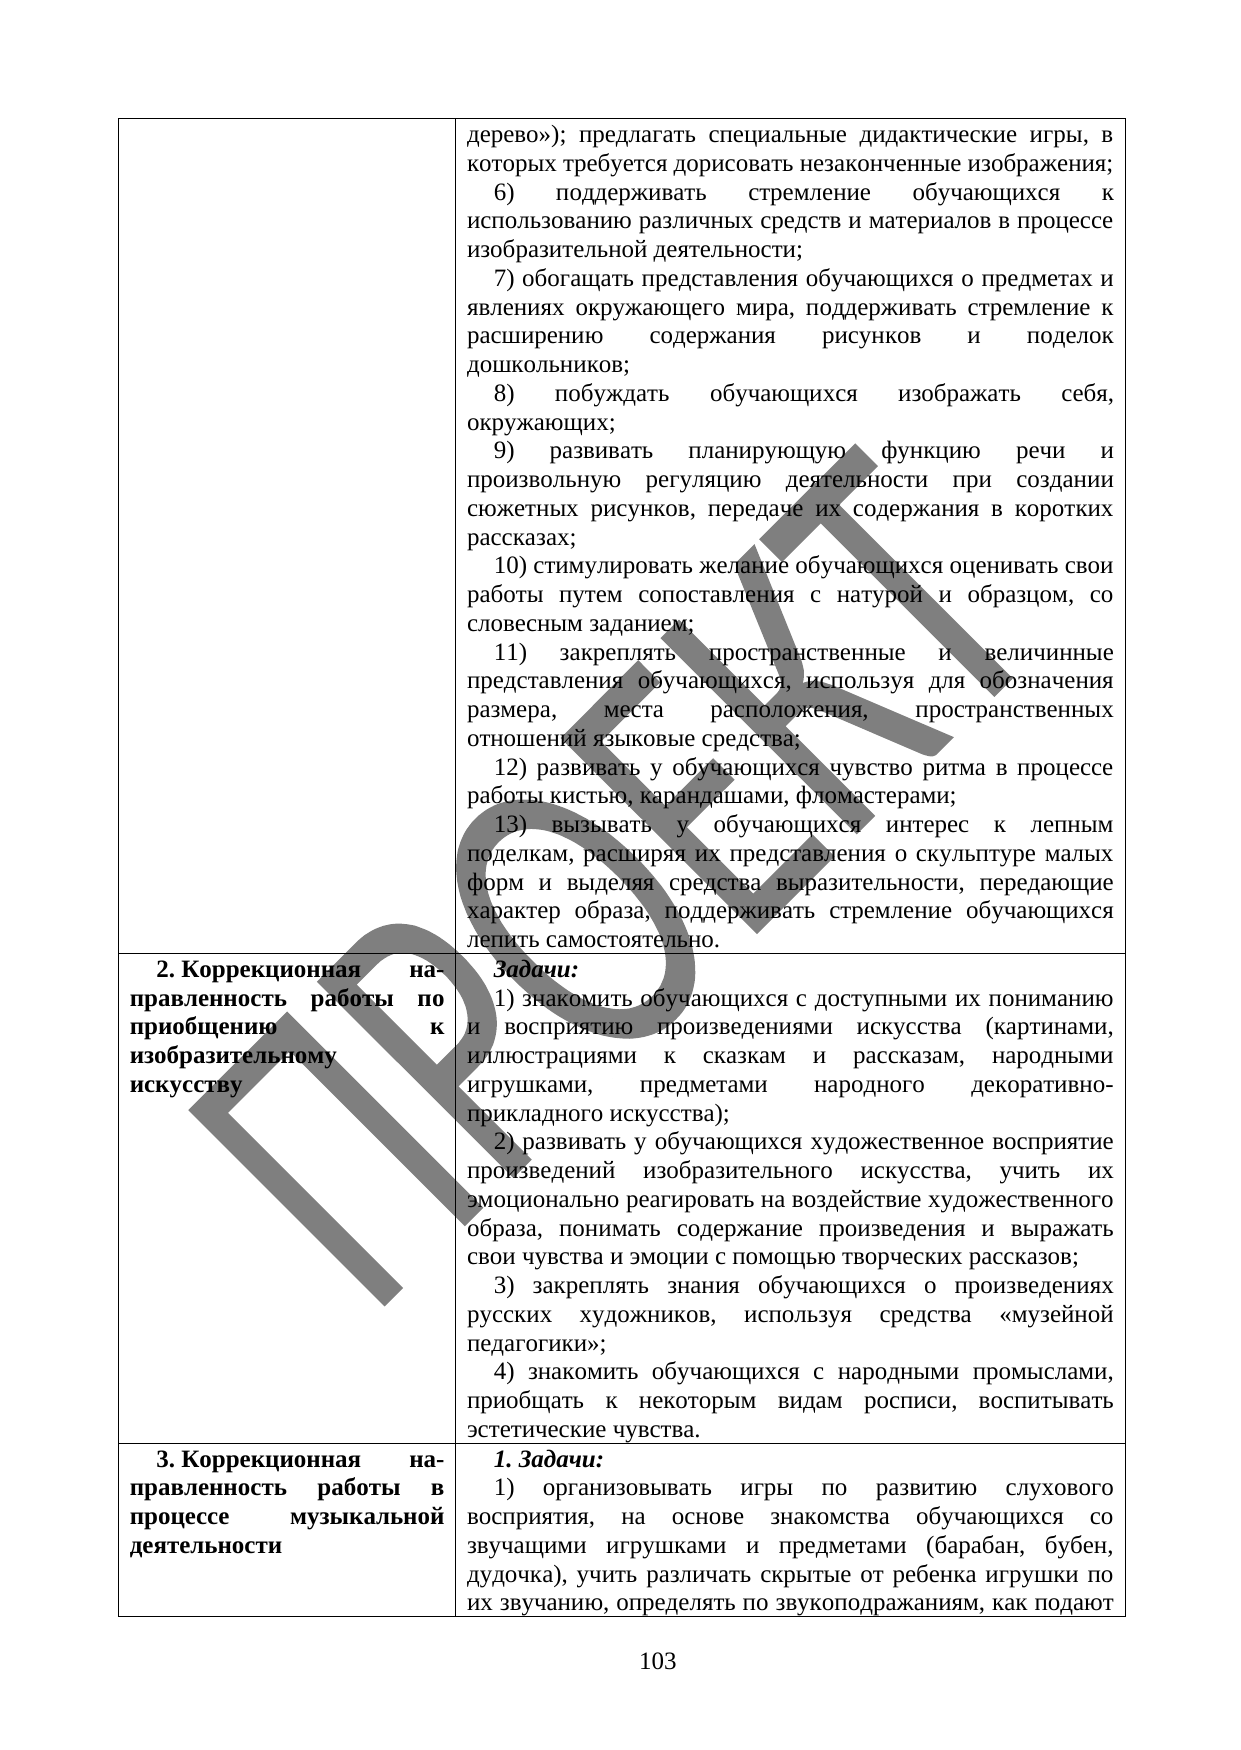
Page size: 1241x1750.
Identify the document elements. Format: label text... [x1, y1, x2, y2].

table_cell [119, 119, 455, 953]
table_cell Задачи: 1) знакомить обучающихся с доступными их пониманию и восприятию произведениями искусства (картинами, иллюстрациями к сказкам и рассказам, народными игрушками, предметами народного декоративно-прикладного искусства); 2) развивать у обучающихся художественное восприятие произведений изобразительного искусства, учить их эмоционально реагировать на воздействие художественного образа, понимать содержание произведения и выражать свои чувства и эмоции с помощью творческих рассказов; 3) закреплять знания обучающихся о произведениях русских художников, используя средства «музейной педагогики»; 4) знакомить обучающихся с народными промыслами, приобщать к некоторым видам росписи, воспитывать эстетические чувства. [456, 954, 1125, 1443]
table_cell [119, 1444, 455, 1616]
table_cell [456, 119, 1125, 953]
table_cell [456, 1444, 1125, 1616]
table_cell 2. Коррекционная на-правленность работы по приобщению к изобразительному искусству [119, 954, 455, 1443]
